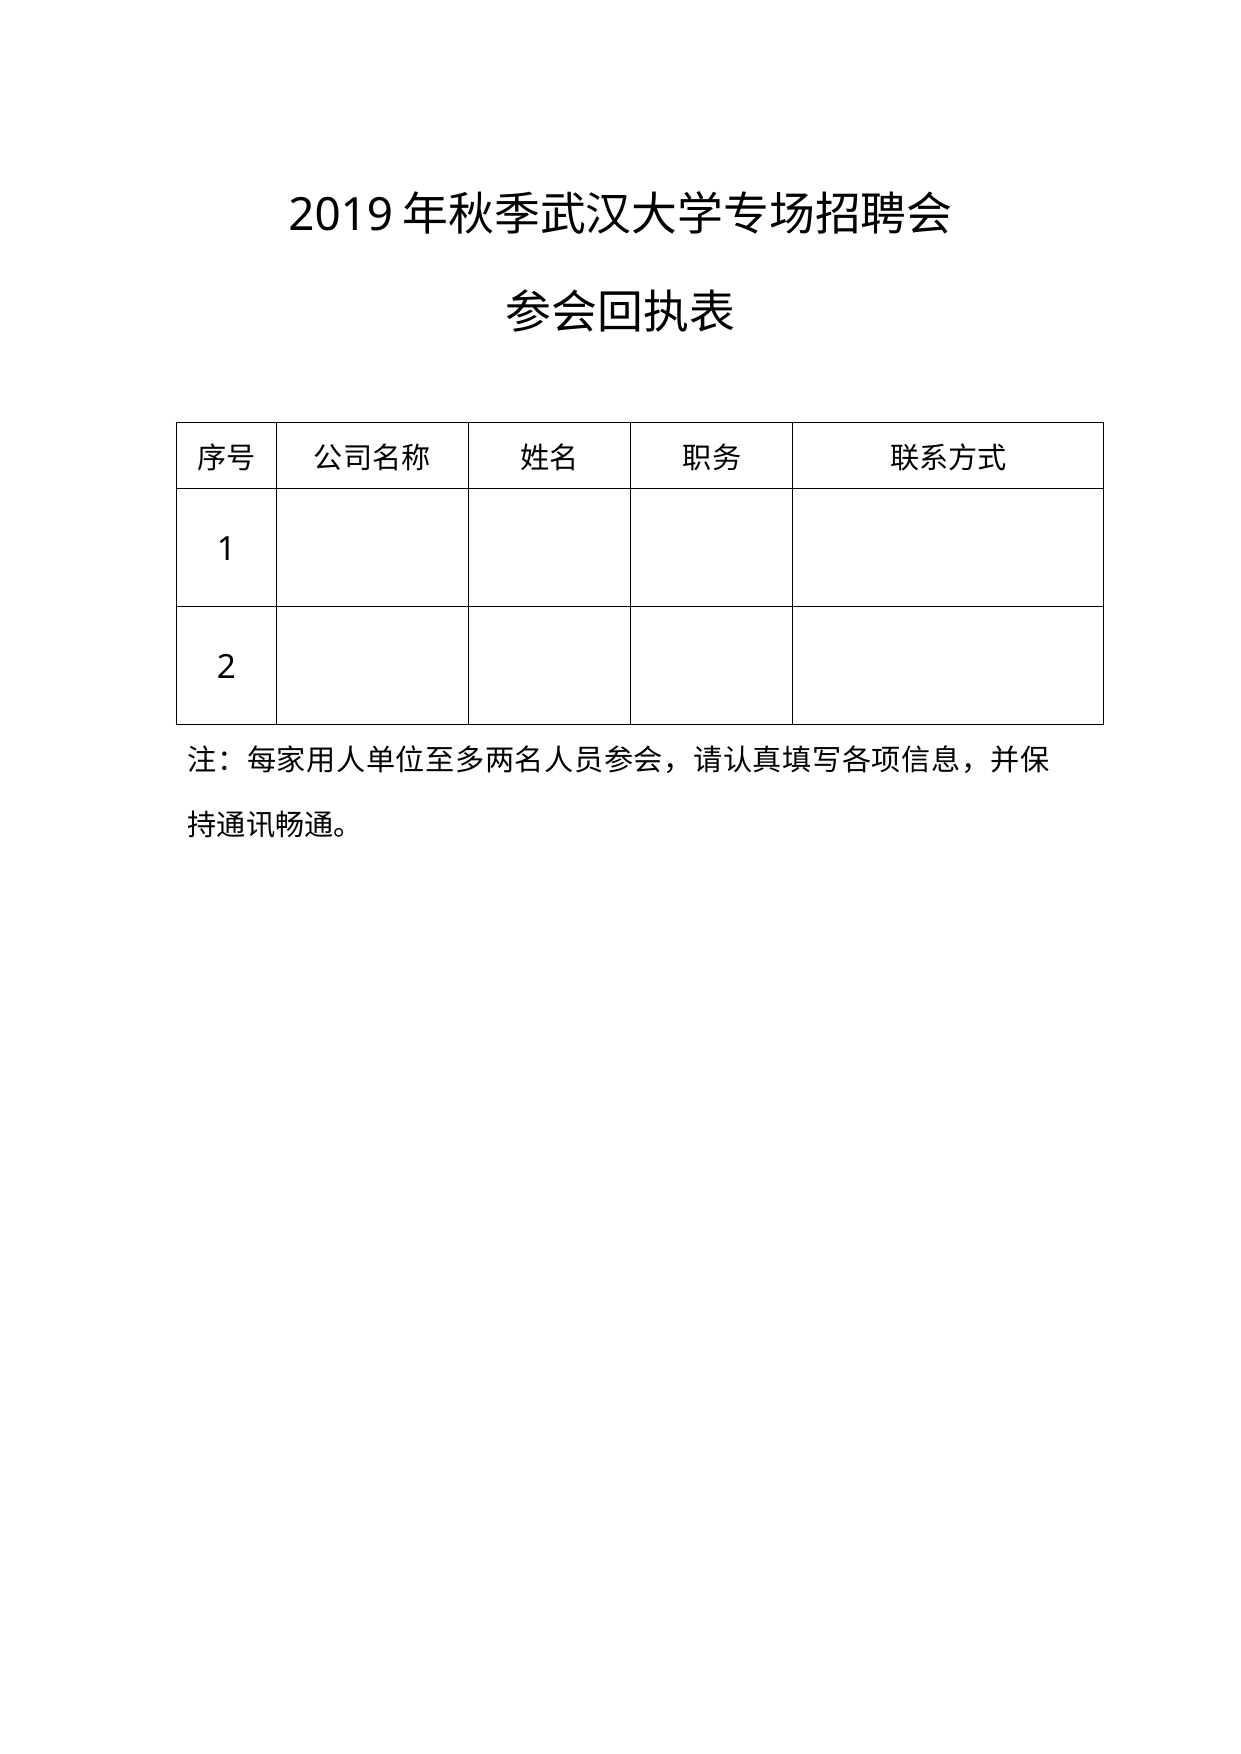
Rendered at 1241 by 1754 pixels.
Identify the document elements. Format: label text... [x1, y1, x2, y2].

table_cell [631, 607, 792, 724]
text 参会回执表 [187, 259, 1053, 357]
table_cell 1 [177, 489, 276, 606]
table_cell [631, 489, 792, 606]
table_cell [469, 607, 630, 724]
text 注：每家用人单位至多两名人员参会，请认真填写各项信息，并保持通讯畅通。 [187, 725, 1053, 855]
table_header 公司名称 [277, 423, 468, 488]
table_cell [277, 489, 468, 606]
table_header 序号 [177, 423, 276, 488]
table_header 职务 [631, 423, 792, 488]
table_header 联系方式 [793, 423, 1103, 488]
table_cell [277, 607, 468, 724]
table_cell [469, 489, 630, 606]
table_header 姓名 [469, 423, 630, 488]
table_cell [793, 607, 1103, 724]
table_cell 2 [177, 607, 276, 724]
text 2019年秋季武汉大学专场招聘会 [187, 162, 1053, 259]
table_cell [793, 489, 1103, 606]
